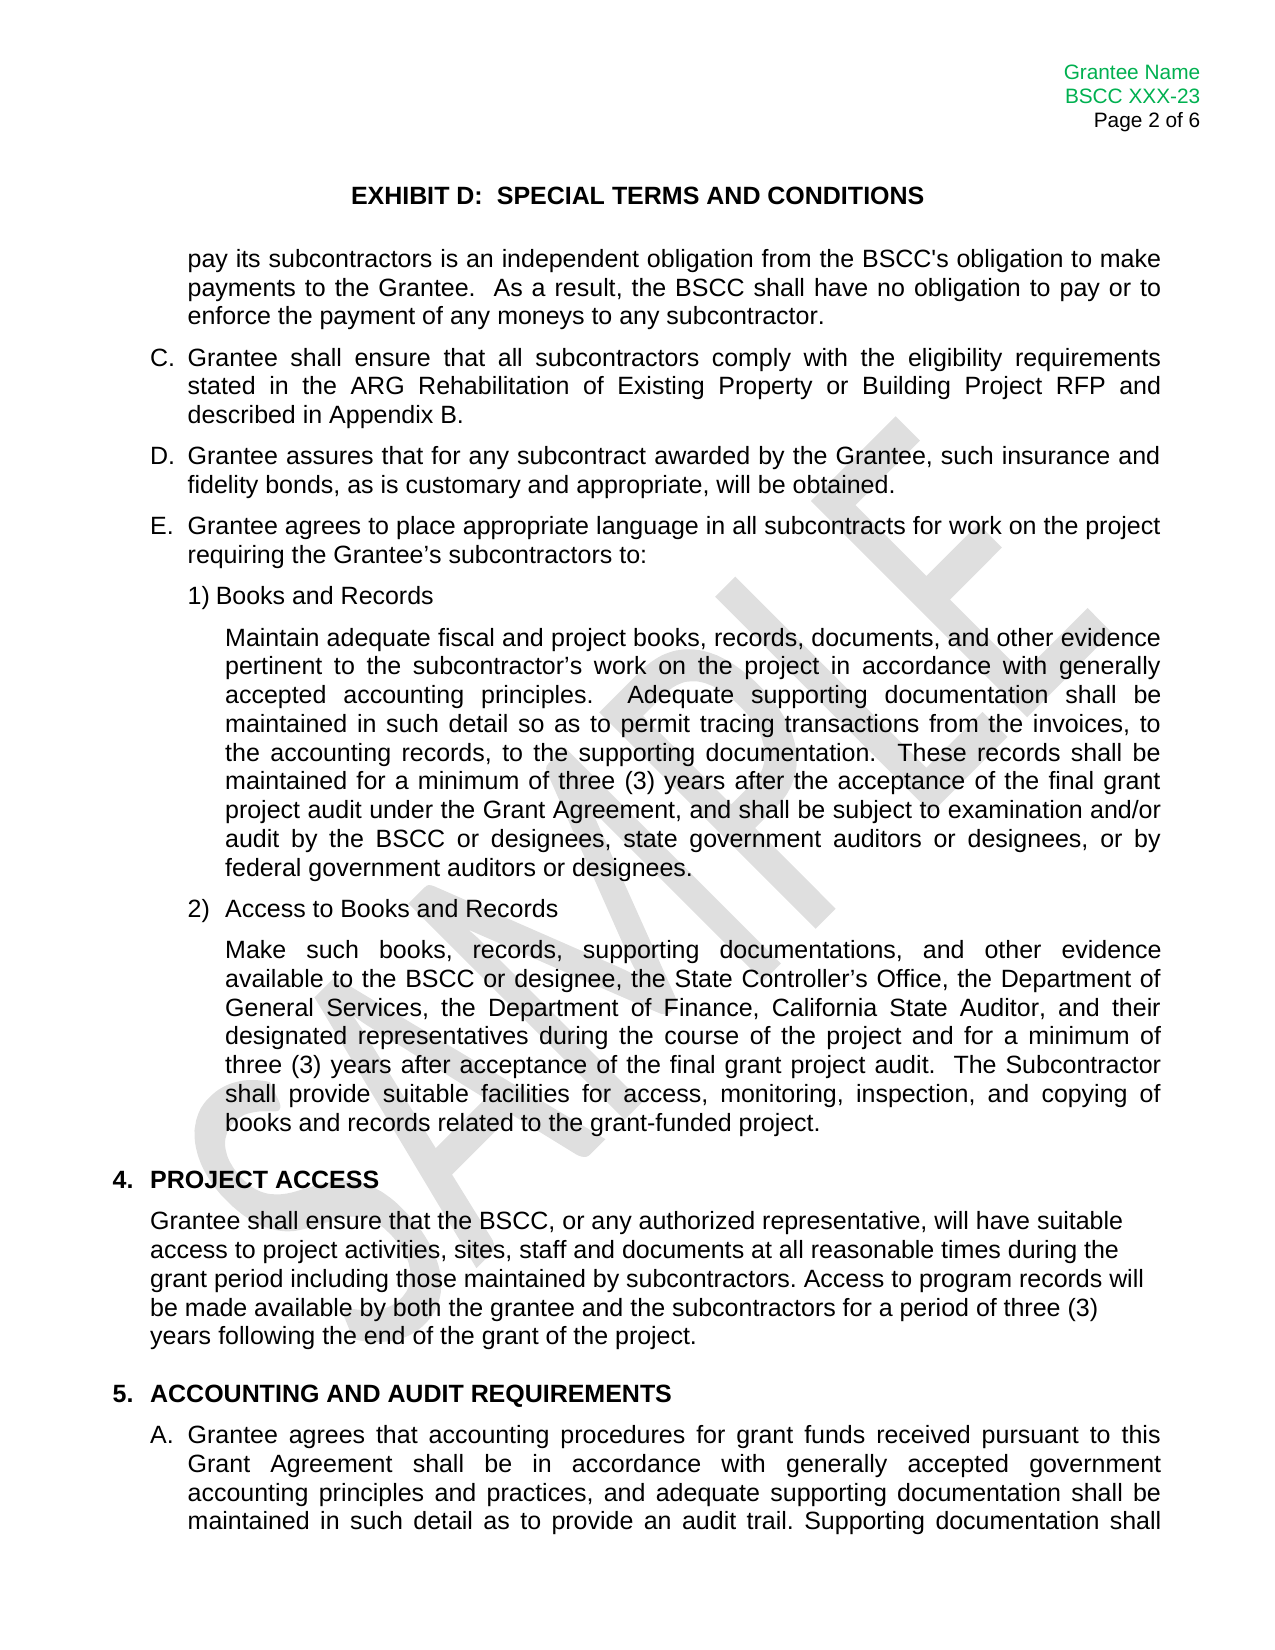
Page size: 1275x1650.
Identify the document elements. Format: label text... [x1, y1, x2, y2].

list Books and Records [187, 581, 1162, 610]
list PROJECT ACCESS [112, 1165, 1162, 1194]
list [150, 244, 1162, 330]
list Make such books, records, supporting documentations, and other evidence available to the BSCC or designee, the State Controller’s Office, the Department of General Services, the Department of Finance, California State Auditor, and their designated representatives during the course of the project and for a minimum of three (3) years after acceptance of the final grant project audit. The Subcontractor shall provide suitable facilities for access, monitoring, inspection, and copying of books and records related to the grant-funded project. [225, 935, 1162, 1136]
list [150, 1420, 1162, 1535]
list Grantee shall ensure that all subcontractors comply with the eligibility requirements stated in the ARG Rehabilitation of Existing Property or Building Project RFP and described in Appendix B. [150, 343, 1162, 429]
list Grantee assures that for any subcontract awarded by the Grantee, such insurance and fidelity bonds, as is customary and appropriate, will be obtained. [150, 441, 1162, 499]
list ACCOUNTING AND AUDIT REQUIREMENTS [112, 1379, 1162, 1408]
text Grantee shall ensure that the BSCC, or any authorized representative, will have suitable access to project activities, sites, staff and documents at all reasonable times during the grant period including those maintained by subcontractors. Access to program records will be made available by both the grantee and the subcontractors for a period of three (3) years following the end of the grant of the project. [150, 1206, 1162, 1350]
list Maintain adequate fiscal and project books, records, documents, and other evidence pertinent to the subcontractor’s work on the project in accordance with generally accepted accounting principles. Adequate supporting documentation shall be maintained in such detail so as to permit tracing transactions from the invoices, to the accounting records, to the supporting documentation. These records shall be maintained for a minimum of three (3) years after the acceptance of the final grant project audit under the Grant Agreement, and shall be subject to examination and/or audit by the BSCC or designees, state government auditors or designees, or by federal government auditors or designees. [225, 623, 1162, 881]
list Access to Books and Records [187, 894, 1162, 923]
list Grantee agrees to place appropriate language in all subcontracts for work on the project requiring the Grantee’s subcontractors to: [150, 511, 1162, 569]
